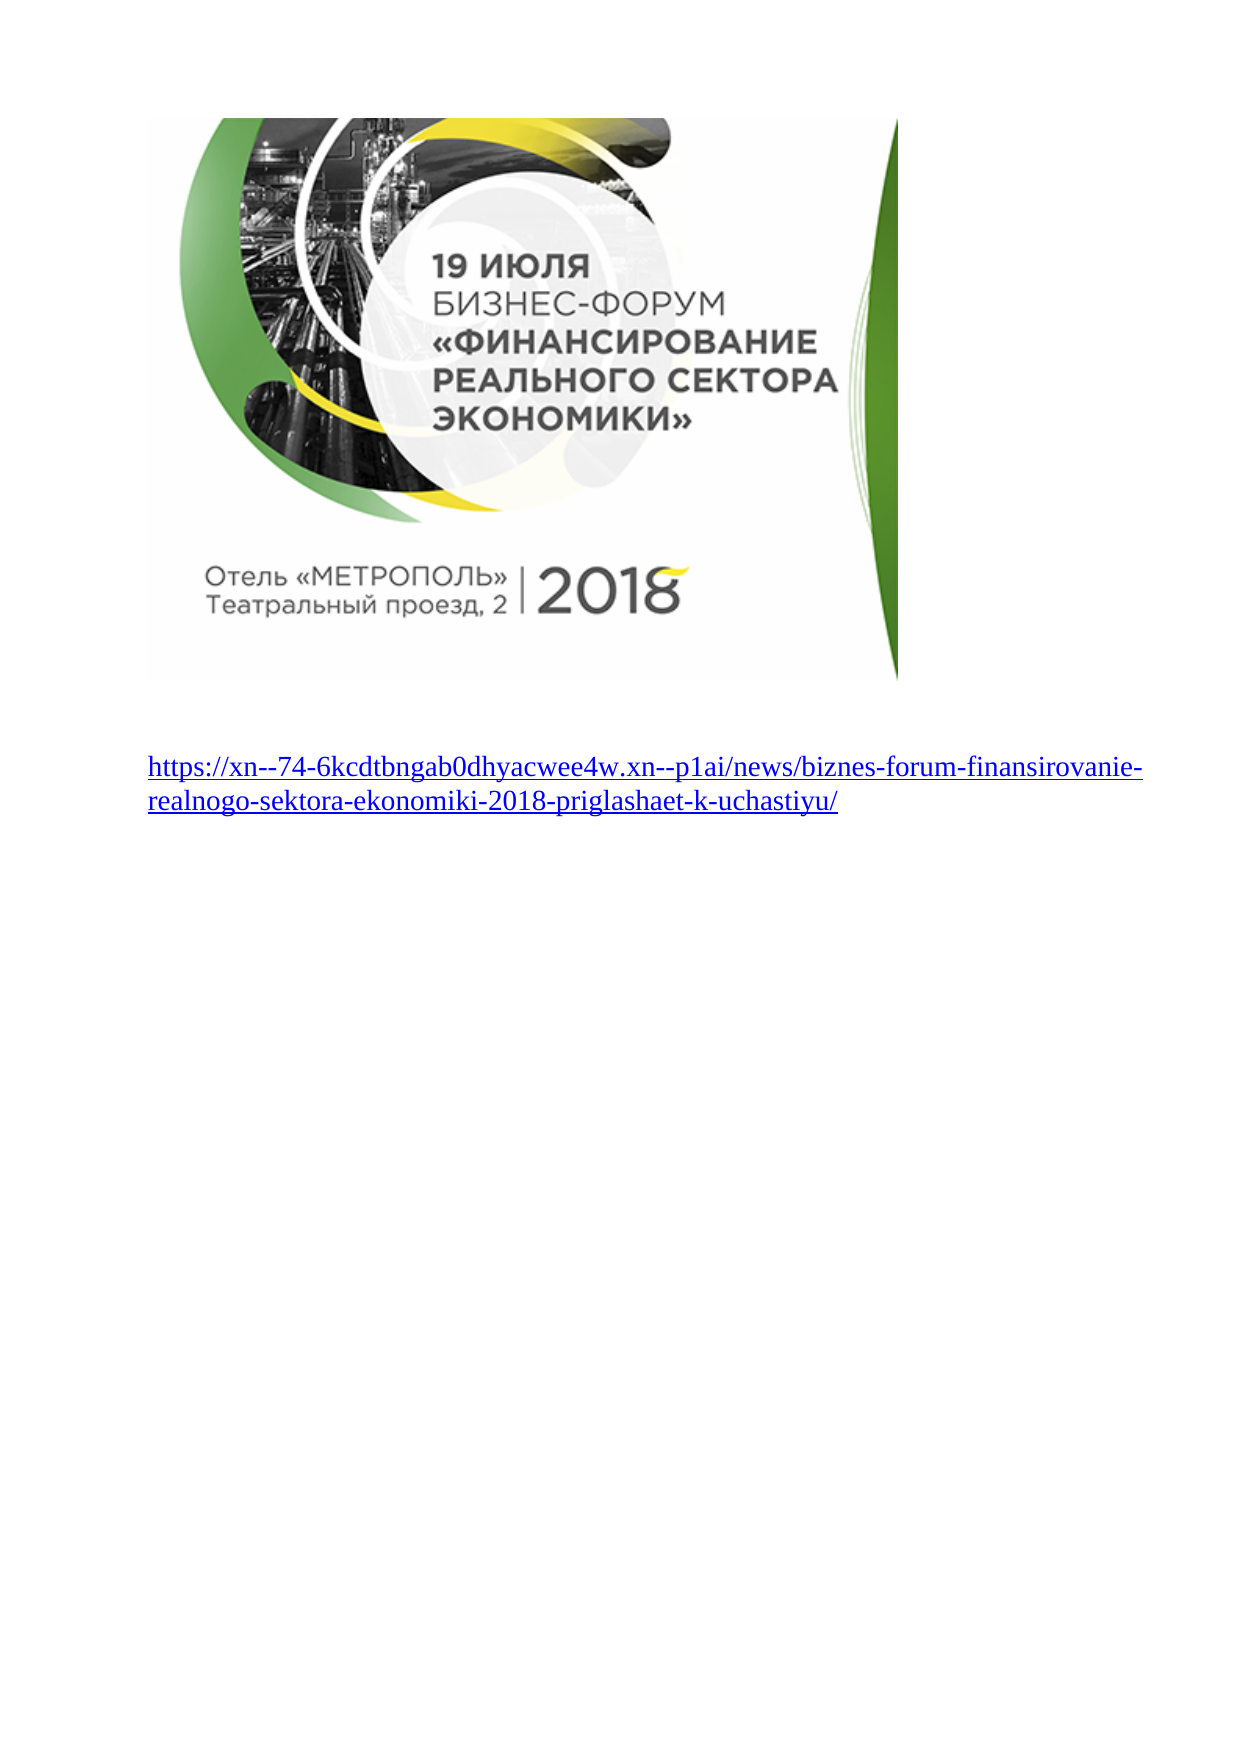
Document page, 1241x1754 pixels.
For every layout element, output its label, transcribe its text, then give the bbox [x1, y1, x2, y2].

picture [147, 118, 898, 681]
text https://xn--74-6kcdtbngab0dhyacwee4w.xn--p1ai/news/biznes-forum-finansirovanie-realnogo-sektora-ekonomiki-2018-priglashaet-k-uchastiyu/ [148, 749, 1152, 817]
